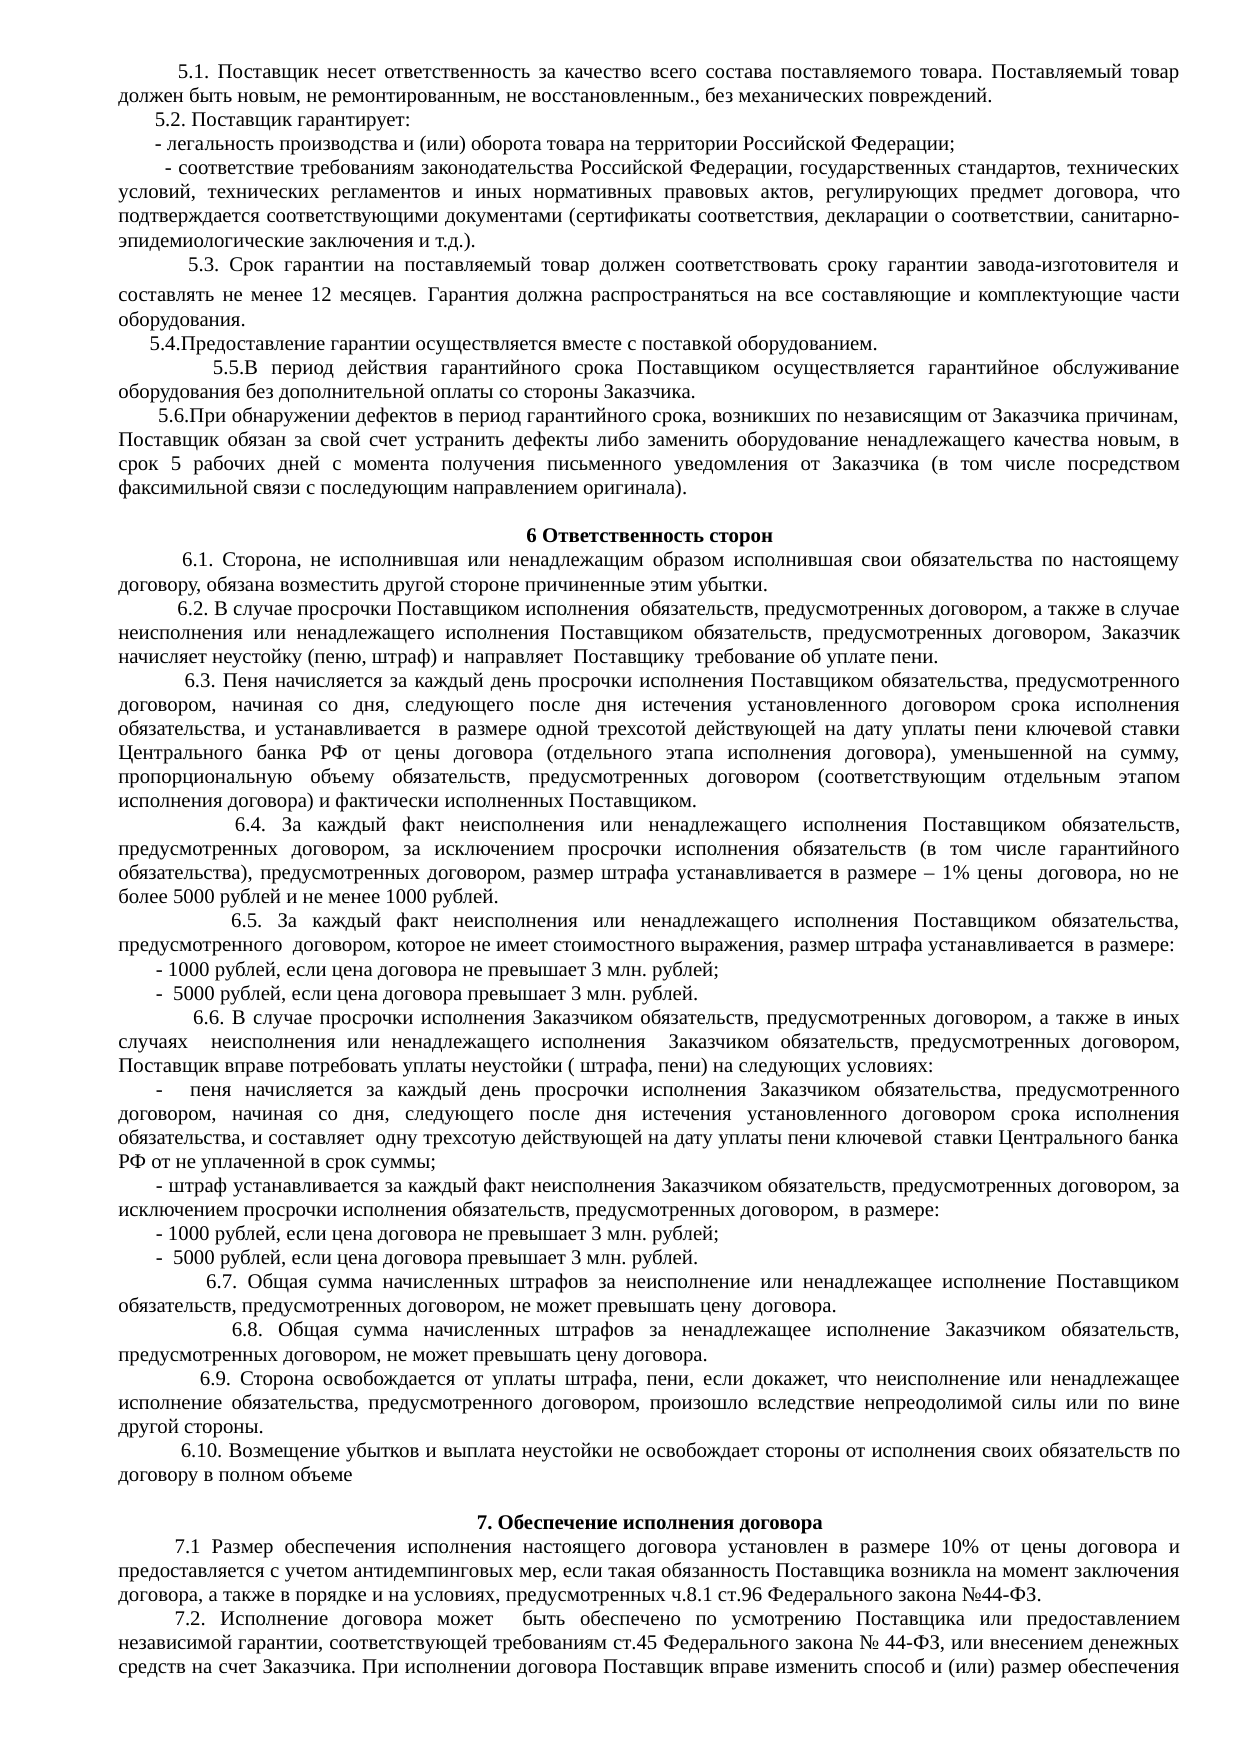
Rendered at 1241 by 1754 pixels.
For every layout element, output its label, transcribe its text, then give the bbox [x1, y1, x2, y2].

text 6.2. В случае просрочки Поставщиком исполнения обязательств, предусмотренных договором, а также в случае неисполнения или ненадлежащего исполнения Поставщиком обязательств, предусмотренных договором, Заказчик начисляет неустойку (пеню, штраф) и направляет Поставщику требование об уплате пени. [118, 596, 1181, 668]
text 5.3. Срок гарантии на поставляемый товар должен соответствовать сроку гарантии завода-изготовителя и составлять не менее 12 месяцев. Гарантия должна распространяться на все составляющие и комплектующие части оборудования. [118, 252, 1181, 331]
text - 5000 рублей, если цена договора превышает 3 млн. рублей. [118, 1245, 1181, 1269]
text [118, 1606, 1181, 1678]
text - легальность производства и (или) оборота товара на территории Российской Федерации; [118, 131, 1181, 155]
text 6 Ответственность сторон [118, 523, 1181, 547]
text 7.1 Размер обеспечения исполнения настоящего договора установлен в размере 10% от цены договора и предоставляется с учетом антидемпинговых мер, если такая обязанность Поставщика возникла на момент заключения договора, а также в порядке и на условиях, предусмотренных ч.8.1 ст.96 Федерального закона №44-ФЗ. [118, 1534, 1181, 1606]
text - 5000 рублей, если цена договора превышает 3 млн. рублей. [118, 981, 1181, 1004]
text 5.1. Поставщик несет ответственность за качество всего состава поставляемого товара. Поставляемый товар должен быть новым, не ремонтированным, не восстановленным., без механических повреждений. [118, 59, 1181, 107]
text 6.3. Пеня начисляется за каждый день просрочки исполнения Поставщиком обязательства, предусмотренного договором, начиная со дня, следующего после дня истечения установленного договором срока исполнения обязательства, и устанавливается в размере одной трехсотой действующей на дату уплаты пени ключевой ставки Центрального банка РФ от цены договора (отдельного этапа исполнения договора), уменьшенной на сумму, пропорциональную объему обязательств, предусмотренных договором (соответствующим отдельным этапом исполнения договора) и фактически исполненных Поставщиком. [118, 668, 1181, 812]
text - соответствие требованиям законодательства Российской Федерации, государственных стандартов, технических условий, технических регламентов и иных нормативных правовых актов, регулирующих предмет договора, что подтверждается соответствующими документами (сертификаты соответствия, декларации о соответствии, санитарно-эпидемиологические заключения и т.д.). [118, 155, 1181, 252]
text 7. Обеспечение исполнения договора [118, 1510, 1181, 1534]
text 6.9. Сторона освобождается от уплаты штрафа, пени, если докажет, что неисполнение или ненадлежащее исполнение обязательства, предусмотренного договором, произошло вследствие непреодолимой силы или по вине другой стороны. [118, 1366, 1181, 1438]
text 6.6. В случае просрочки исполнения Заказчиком обязательств, предусмотренных договором, а также в иных случаях неисполнения или ненадлежащего исполнения Заказчиком обязательств, предусмотренных договором, Поставщик вправе потребовать уплаты неустойки ( штрафа, пени) на следующих условиях: [118, 1004, 1181, 1077]
text 6.10. Возмещение убытков и выплата неустойки не освобождает стороны от исполнения своих обязательств по договору в полном объеме [118, 1438, 1181, 1486]
text 6.7. Общая сумма начисленных штрафов за неисполнение или ненадлежащее исполнение Поставщиком обязательств, предусмотренных договором, не может превышать цену договора. [118, 1269, 1181, 1317]
text 6.8. Общая сумма начисленных штрафов за ненадлежащее исполнение Заказчиком обязательств, предусмотренных договором, не может превышать цену договора. [118, 1317, 1181, 1366]
text - пеня начисляется за каждый день просрочки исполнения Заказчиком обязательства, предусмотренного договором, начиная со дня, следующего после дня истечения установленного договором срока исполнения обязательства, и составляет одну трехсотую действующей на дату уплаты пени ключевой ставки Центрального банка РФ от не уплаченной в срок суммы; [118, 1077, 1181, 1173]
text 5.4.Предоставление гарантии осуществляется вместе с поставкой оборудованием. [118, 331, 1181, 355]
text 6.5. За каждый факт неисполнения или ненадлежащего исполнения Поставщиком обязательства, предусмотренного договором, которое не имеет стоимостного выражения, размер штрафа устанавливается в размере: [118, 908, 1181, 956]
text 5.5.В период действия гарантийного срока Поставщиком осуществляется гарантийное обслуживание оборудования без дополнительной оплаты со стороны Заказчика. [118, 355, 1181, 403]
text - 1000 рублей, если цена договора не превышает 3 млн. рублей; [118, 956, 1181, 981]
text - 1000 рублей, если цена договора не превышает 3 млн. рублей; [118, 1221, 1181, 1245]
text - штраф устанавливается за каждый факт неисполнения Заказчиком обязательств, предусмотренных договором, за исключением просрочки исполнения обязательств, предусмотренных договором, в размере: [118, 1173, 1181, 1221]
text 6.1. Сторона, не исполнившая или ненадлежащим образом исполнившая свои обязательства по настоящему договору, обязана возместить другой стороне причиненные этим убытки. [118, 547, 1181, 596]
text 5.2. Поставщик гарантирует: [118, 107, 1181, 131]
text 6.4. За каждый факт неисполнения или ненадлежащего исполнения Поставщиком обязательств, предусмотренных договором, за исключением просрочки исполнения обязательств (в том числе гарантийного обязательства), предусмотренных договором, размер штрафа устанавливается в размере – 1% цены договора, но не более 5000 рублей и не менее 1000 рублей. [118, 812, 1181, 908]
text 5.6.При обнаружении дефектов в период гарантийного срока, возникших по независящим от Заказчика причинам, Поставщик обязан за свой счет устранить дефекты либо заменить оборудование ненадлежащего качества новым, в срок 5 рабочих дней с момента получения письменного уведомления от Заказчика (в том числе посредством факсимильной связи с последующим направлением оригинала). [118, 403, 1181, 499]
